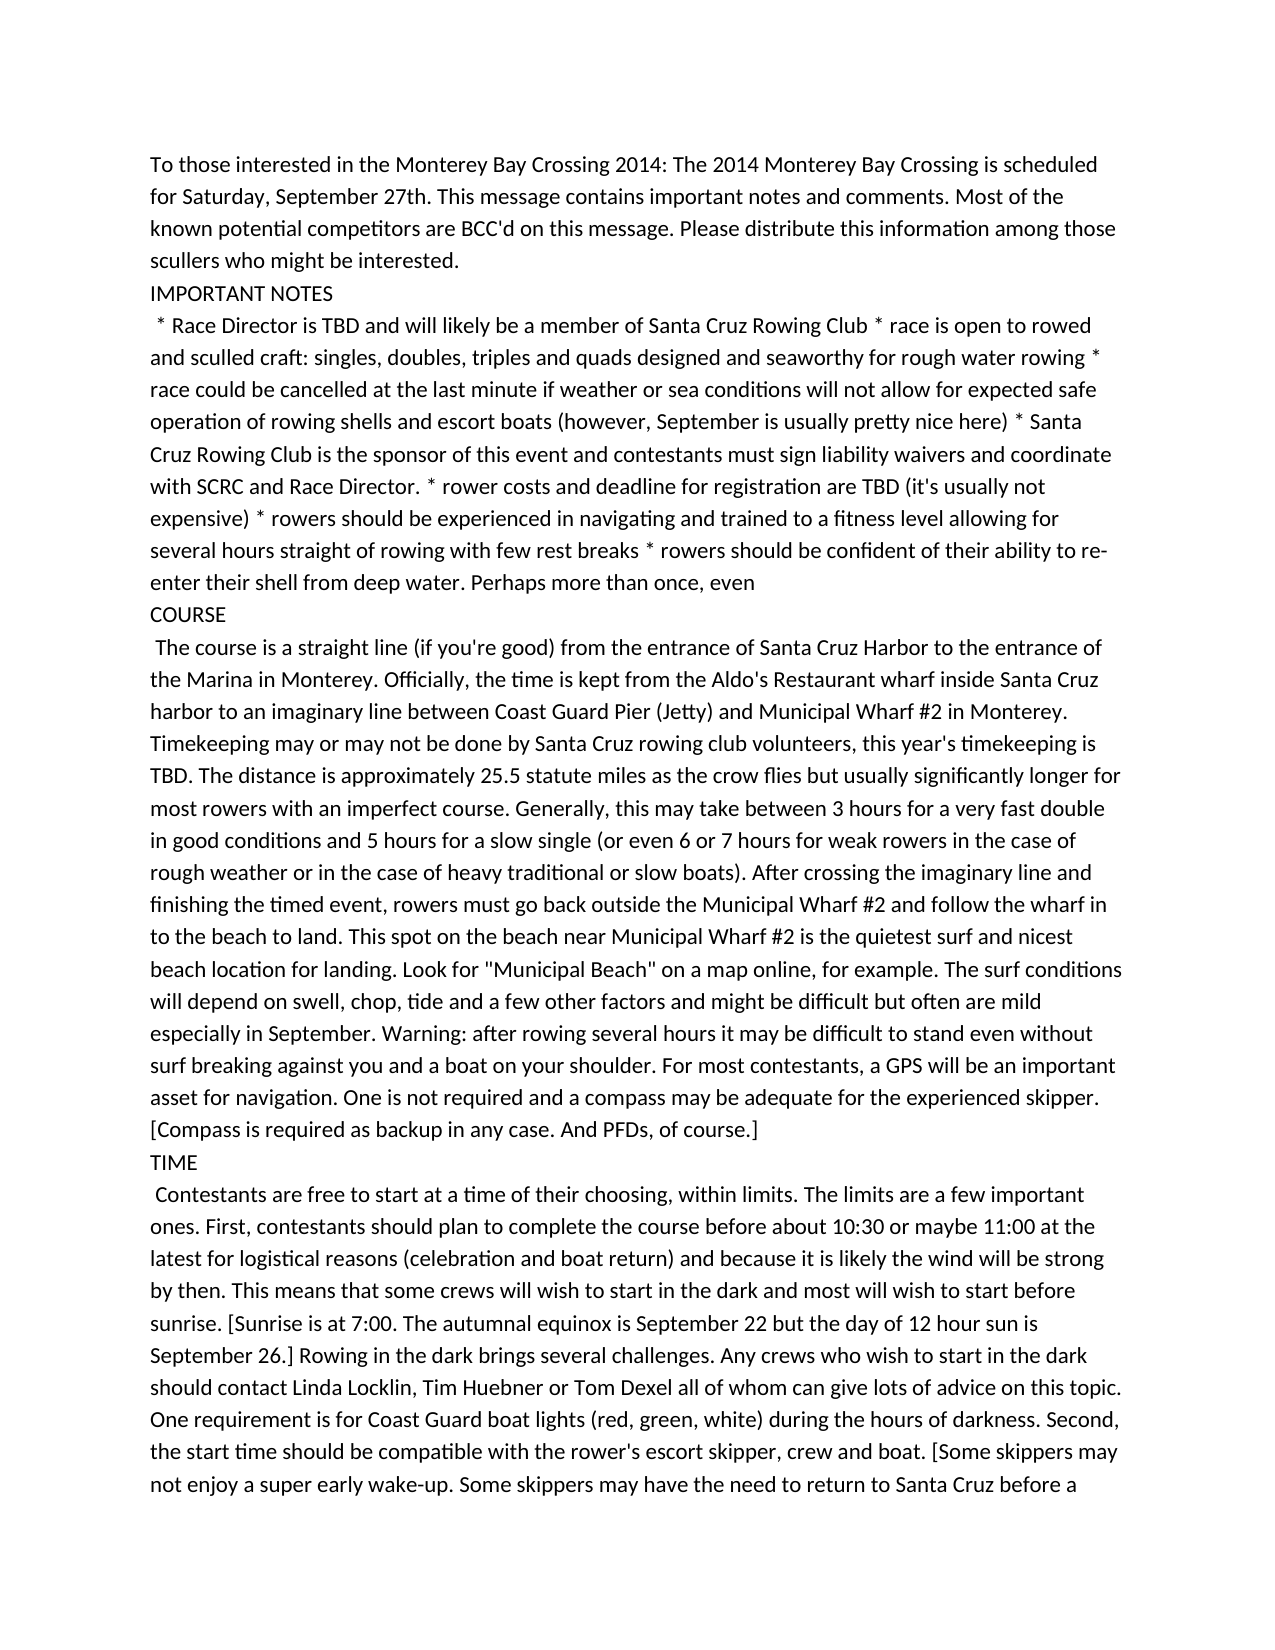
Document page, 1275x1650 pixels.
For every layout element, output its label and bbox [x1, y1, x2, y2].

text [150, 150, 1125, 1498]
